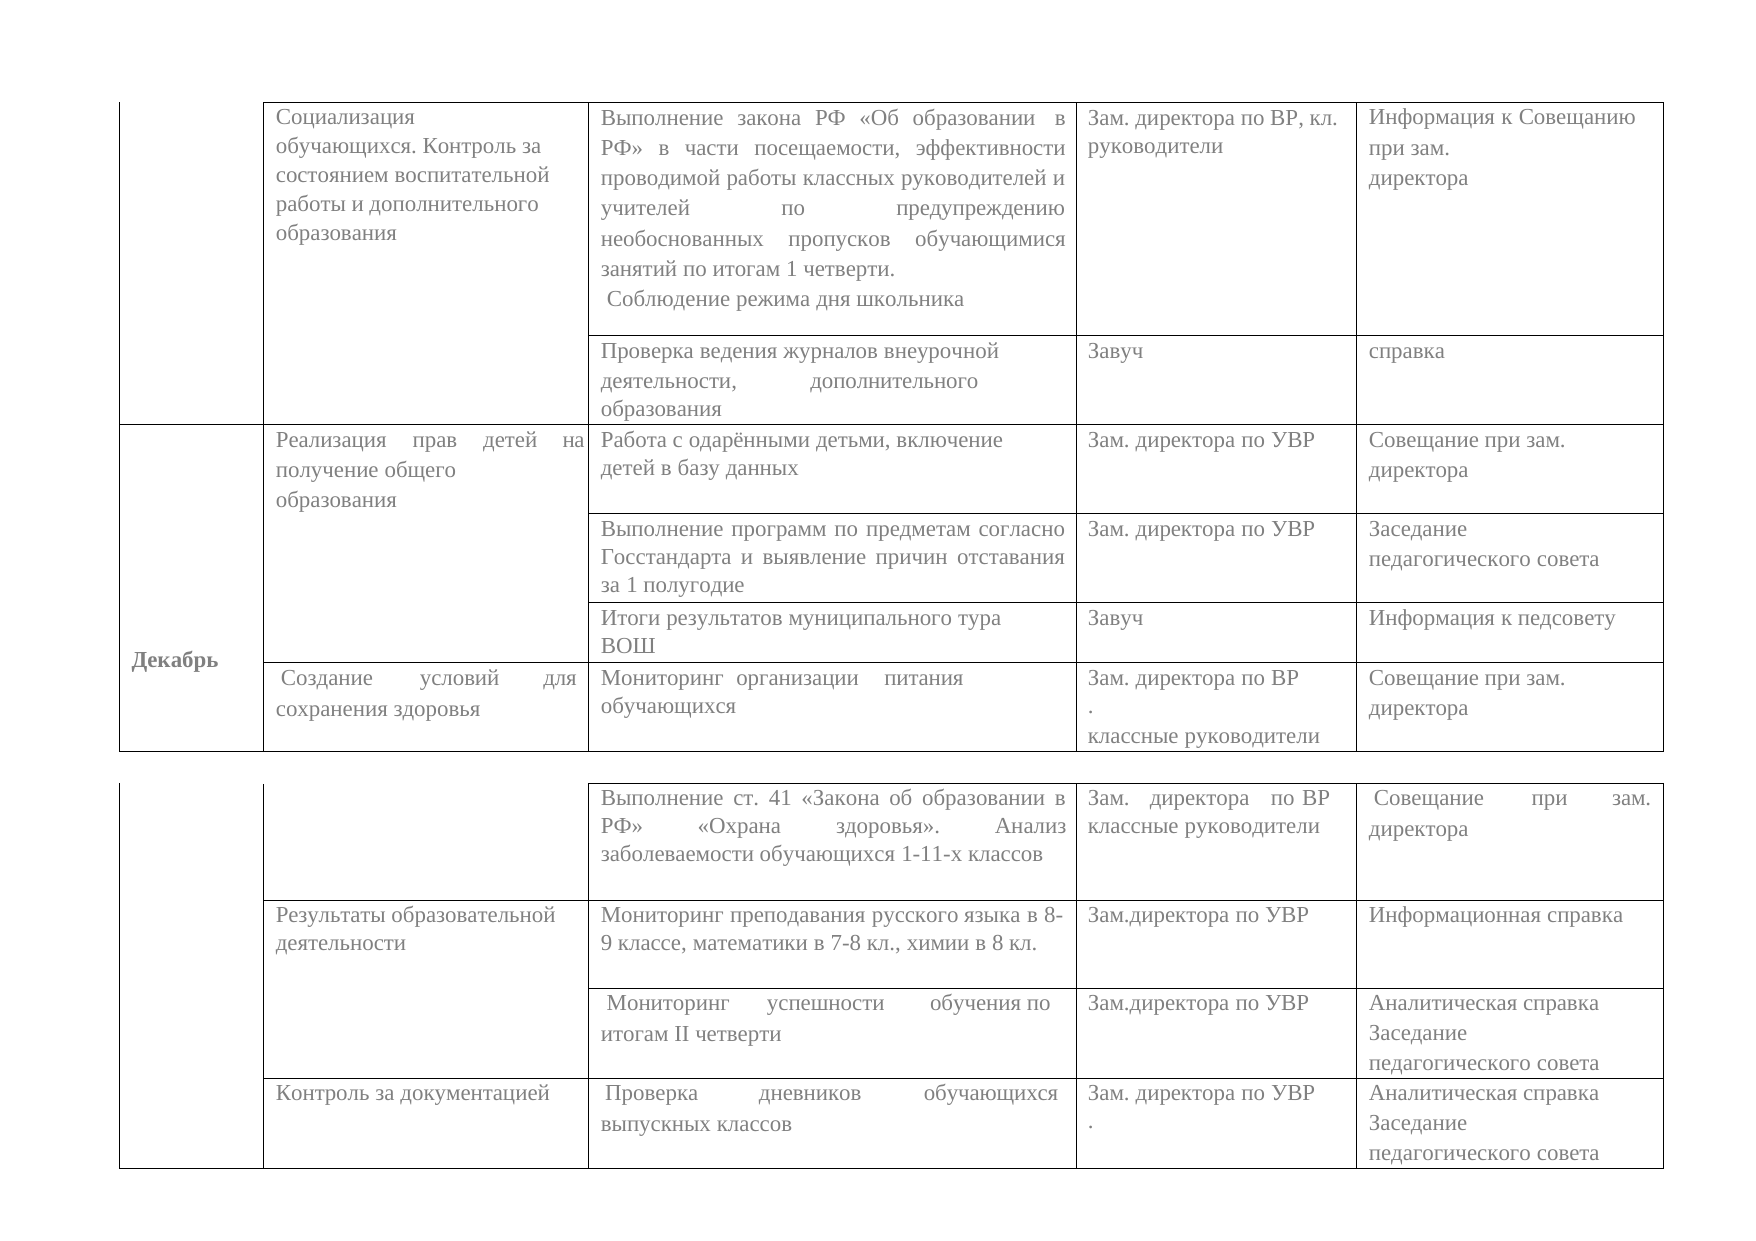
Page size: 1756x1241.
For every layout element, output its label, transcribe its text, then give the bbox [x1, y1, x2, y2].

table_cell Совещание при зам. директора [1357, 663, 1663, 751]
table_cell Информация к педсовету [1357, 603, 1663, 662]
table_cell Зам.директора по УВР [1077, 989, 1356, 1078]
table_cell Работа с одарёнными детьми, включение детей в базу данных [589, 425, 1076, 513]
table_cell Создание условий для сохранения здоровья [264, 663, 588, 751]
table_header Зам. директора по ВР, кл. руководители [1077, 103, 1356, 334]
table_cell Зам.директора по УВР [1077, 901, 1356, 988]
table_cell Информационная справка [1357, 901, 1663, 988]
table_cell Итоги результатов муниципального тура ВОШ [589, 603, 1076, 662]
table_cell Зам. директора по УВР [1077, 514, 1356, 602]
table_cell Контроль за документацией [264, 1079, 588, 1168]
table_cell Проверка дневников обучающихся выпускных классов [589, 1079, 1076, 1168]
table_cell Аналитическая справка Заседание педагогического совета [1357, 989, 1663, 1078]
table_header [120, 102, 263, 424]
table_cell Совещание при зам. директора [1357, 425, 1663, 513]
table_cell Заседание педагогического совета [1357, 514, 1663, 602]
table_header [264, 783, 588, 900]
table_cell Реализация прав детей на получение общего образования [264, 425, 588, 662]
table_cell Декабрь [120, 425, 263, 751]
table_cell Завуч [1077, 336, 1356, 424]
table_cell Мониторинг организации питания обучающихся [589, 663, 1076, 751]
table_cell Зам. директора по УВР . [1077, 1079, 1356, 1168]
table_cell Проверка ведения журналов внеурочной деятельности, дополнительного образования [589, 336, 1076, 424]
table_cell Аналитическая справка Заседание педагогического совета [1357, 1079, 1663, 1168]
table_header Совещание при зам. директора [1357, 784, 1663, 900]
table_cell Зам. директора по ВР . классные руководители [1077, 663, 1356, 751]
table_cell Завуч [1077, 603, 1356, 662]
table_cell Результаты образовательной деятельности [264, 901, 588, 1078]
table_header Социализация обучающихся. Контроль за состоянием воспитательной работы и дополнительного образования [264, 103, 588, 424]
table_cell Зам. директора по УВР [1077, 425, 1356, 513]
table_cell Мониторинг преподавания русского языка в 8- 9 классе, математики в 7-8 кл., химии в 8 кл. [589, 901, 1076, 988]
table_header Зам. директора по ВР классные руководители [1077, 784, 1356, 900]
table_cell справка [1357, 336, 1663, 424]
table_cell Выполнение программ по предметам согласно Госстандарта и выявление причин отставания за 1 полугодие [589, 514, 1076, 602]
table_cell Мониторинг успешности обучения по итогам II четверти [589, 989, 1076, 1078]
table_header Выполнение ст. 41 «Закона об образовании в РФ» «Охрана здоровья». Анализ заболеваемости обучающихся 1-11-х классов [589, 784, 1076, 900]
table_header Информация к Совещанию при зам. директора [1357, 103, 1663, 334]
table_header Выполнение закона РФ «Об образовании в РФ» в части посещаемости, эффективности проводимой работы классных руководителей и учителей по предупреждению необоснованных пропусков обучающимися занятий по итогам 1 четверти. Соблюдение режима дня школьника [589, 103, 1076, 334]
table_header [120, 783, 263, 1168]
